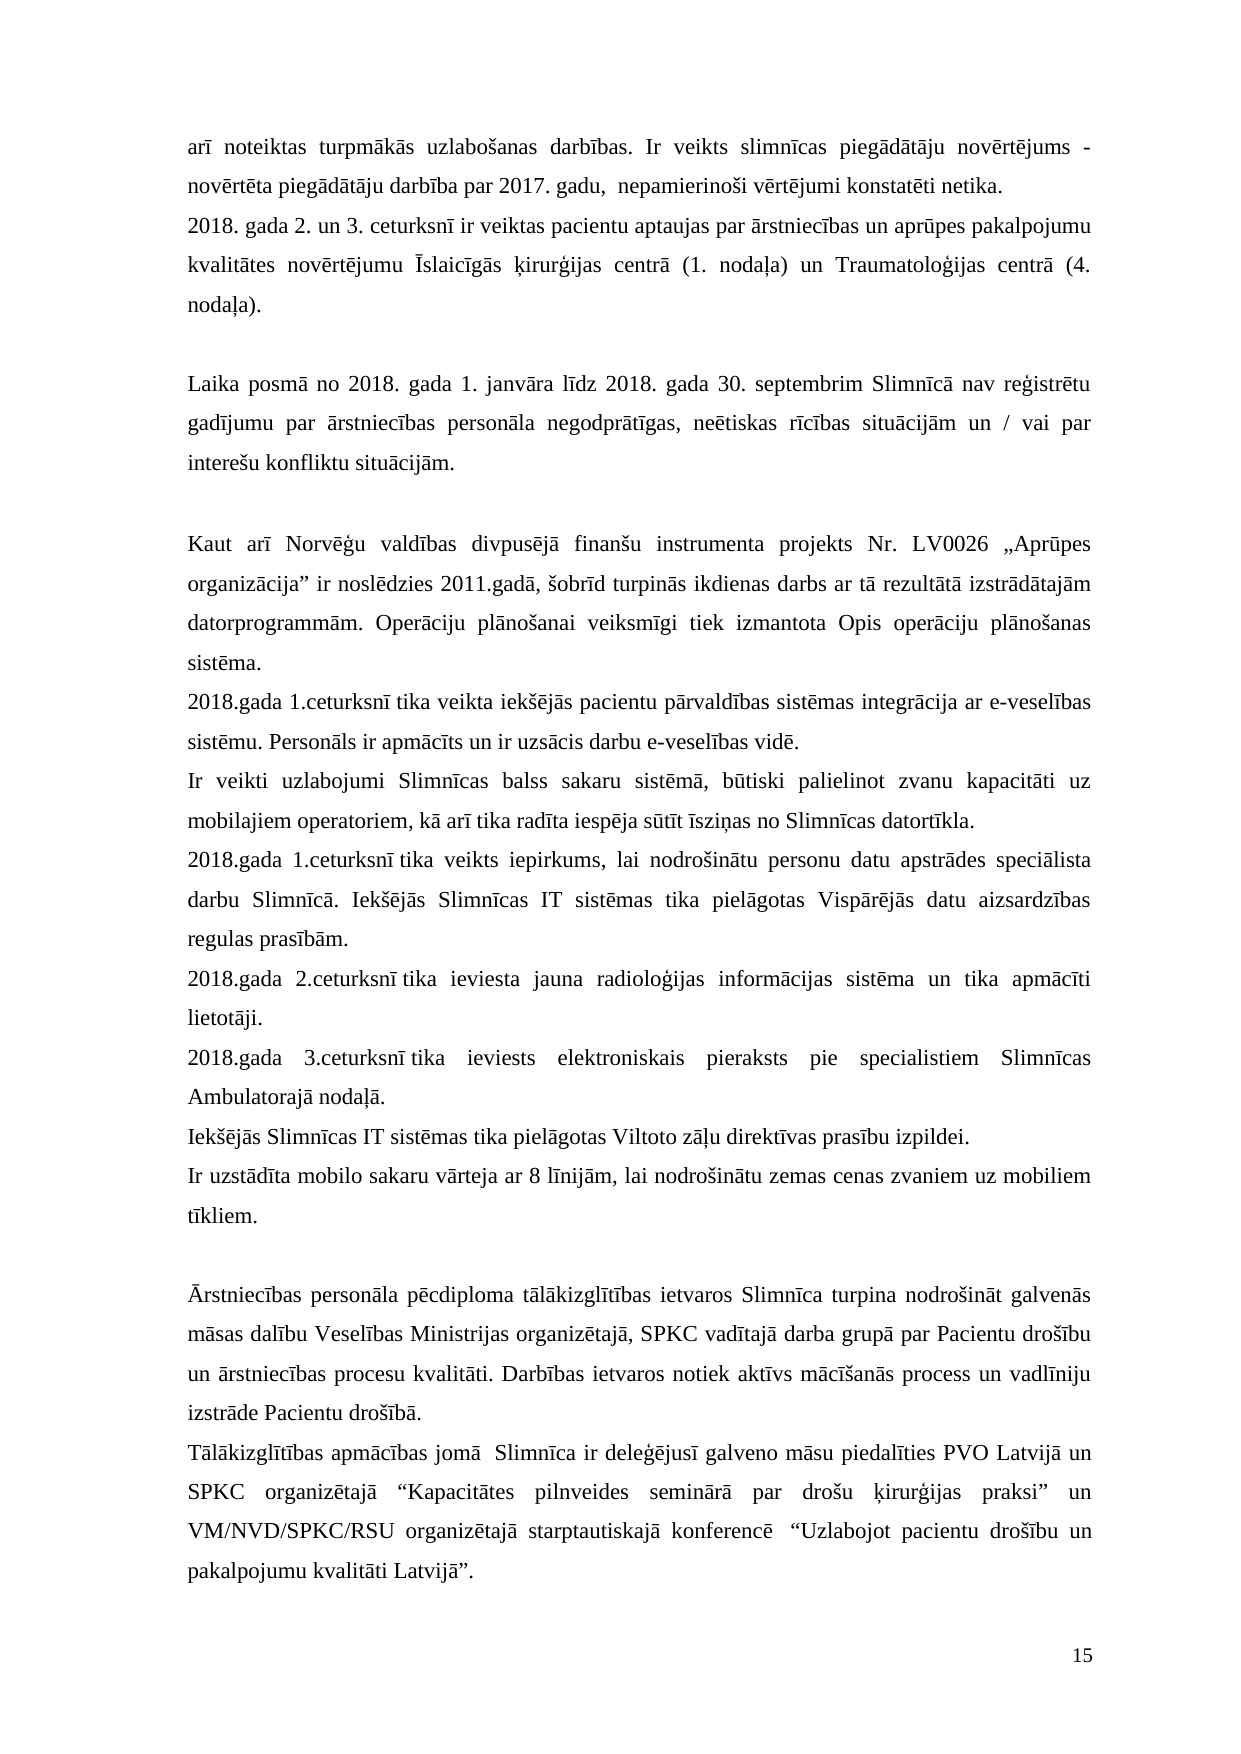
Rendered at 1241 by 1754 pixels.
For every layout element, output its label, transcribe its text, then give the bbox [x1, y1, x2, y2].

text 2018.gada 1.ceturksnī tika veikts iepirkums, lai nodrošinātu personu datu apstrādes speciālista darbu Slimnīcā. Iekšējās Slimnīcas IT sistēmas tika pielāgotas Vispārējās datu aizsardzības regulas prasībām. [187, 846, 1092, 952]
text Kaut arī Norvēģu valdības divpusējā finanšu instrumenta projekts Nr. LV0026 „Aprūpes organizācija” ir noslēdzies 2011.gadā, šobrīd turpinās ikdienas darbs ar tā rezultātā izstrādātajām datorprogrammām. Operāciju plānošanai veiksmīgi tiek izmantota Opis operāciju plānošanas sistēma. [187, 531, 1092, 675]
text Tālākizglītības apmācības jomā Slimnīca ir deleģējusī galveno māsu piedalīties PVO Latvijā un SPKC organizētajā “Kapacitātes pilnveides seminārā par drošu ķirurģijas praksi” un VM/NVD/SPKC/RSU organizētajā starptautiskajā konferencē “Uzlabojot pacientu drošību un pakalpojumu kvalitāti Latvijā”. [187, 1438, 1092, 1583]
text Laika posmā no 2018. gada 1. janvāra līdz 2018. gada 30. septembrim Slimnīcā nav reģistrētu gadījumu par ārstniecības personāla negodprātīgas, neētiskas rīcības situācijām un / vai par interešu konfliktu situācijām. [187, 370, 1092, 475]
text 2018.gada 2.ceturksnī tika ieviesta jauna radioloģijas informācijas sistēma un tika apmācīti lietotāji. [187, 965, 1092, 1031]
text 2018.gada 1.ceturksnī tika veikta iekšējās pacientu pārvaldības sistēmas integrācija ar e-veselības sistēmu. Personāls ir apmācīts un ir uzsācis darbu e-veselības vidē. [187, 688, 1092, 754]
text Ārstniecības personāla pēcdiploma tālākizglītības ietvaros Slimnīca turpina nodrošināt galvenās māsas dalību Veselības Ministrijas organizētajā, SPKC vadītajā darba grupā par Pacientu drošību un ārstniecības procesu kvalitāti. Darbības ietvaros notiek aktīvs mācīšanās process un vadlīniju izstrāde Pacientu drošībā. [187, 1281, 1092, 1425]
text 2018.gada 3.ceturksnī tika ieviests elektroniskais pieraksts pie specialistiem Slimnīcas Ambulatorajā nodaļā. [187, 1044, 1092, 1109]
text Iekšējās Slimnīcas IT sistēmas tika pielāgotas Viltoto zāļu direktīvas prasību izpildei. [187, 1123, 1092, 1149]
text 2018. gada 2. un 3. ceturksnī ir veiktas pacientu aptaujas par ārstniecības un aprūpes pakalpojumu kvalitātes novērtējumu Īslaicīgās ķirurģijas centrā (1. nodaļa) un Traumatoloģijas centrā (4. nodaļa). [187, 212, 1092, 317]
text Ir uzstādīta mobilo sakaru vārteja ar 8 līnijām, lai nodrošinātu zemas cenas zvaniem uz mobiliem tīkliem. [187, 1162, 1092, 1228]
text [187, 133, 1092, 199]
text Ir veikti uzlabojumi Slimnīcas balss sakaru sistēmā, būtiski palielinot zvanu kapacitāti uz mobilajiem operatoriem, kā arī tika radīta iespēja sūtīt īsziņas no Slimnīcas datortīkla. [187, 767, 1092, 833]
